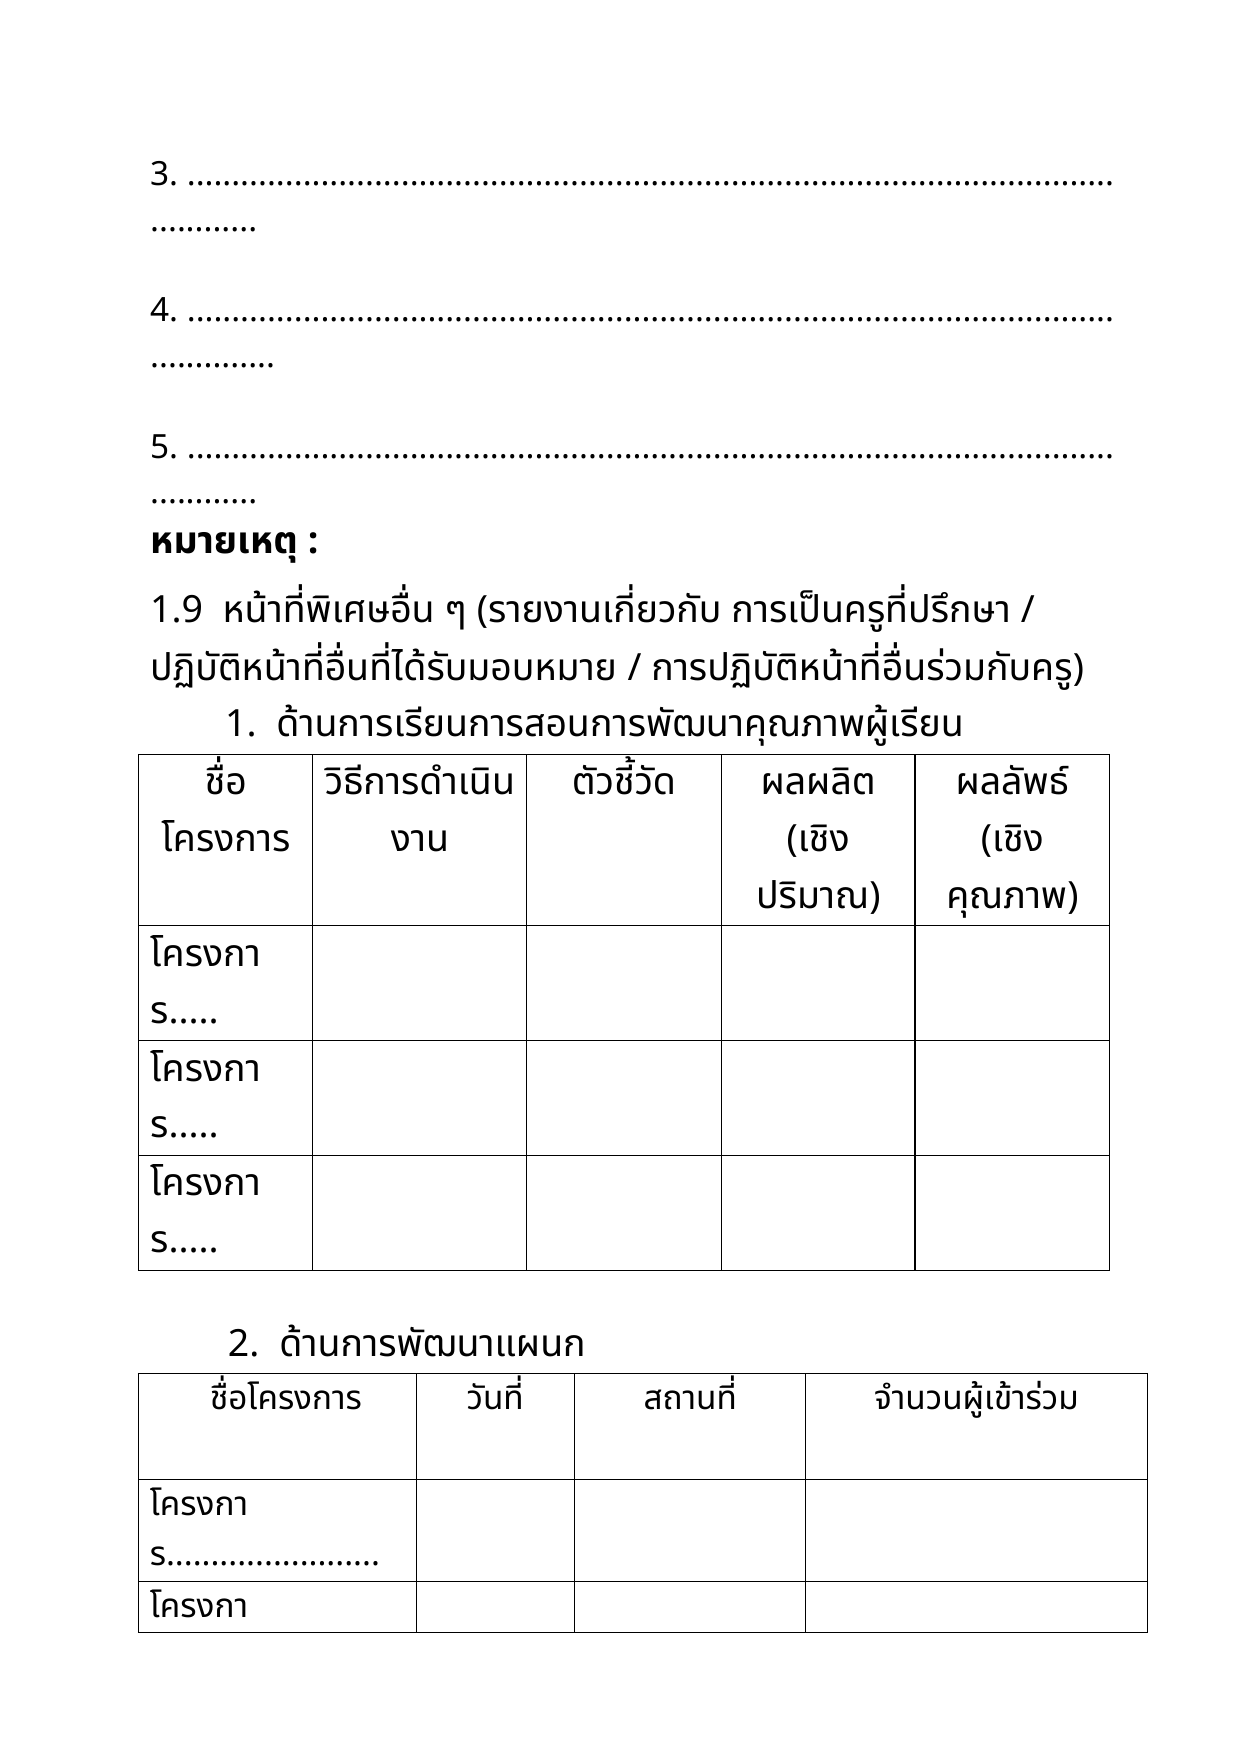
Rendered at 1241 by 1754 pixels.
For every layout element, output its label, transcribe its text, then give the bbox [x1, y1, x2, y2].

table_cell [722, 926, 914, 1040]
text 4. ...................................................................................................................... [150, 241, 1122, 377]
table_cell [916, 1156, 1109, 1269]
table_header สถานที่ [575, 1374, 805, 1479]
table_header วิธีการดำเนินงาน [313, 755, 526, 925]
table_cell [806, 1480, 1147, 1581]
table_header ชื่อโครงการ [139, 1374, 416, 1479]
table_cell [527, 1156, 721, 1269]
table_header วันที่ [417, 1374, 574, 1479]
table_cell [139, 1582, 416, 1632]
table_cell [313, 1156, 526, 1269]
table_cell โครงการ..... [139, 1041, 312, 1155]
table_cell โครงการ..... [139, 926, 312, 1040]
text 5. .................................................................................................................... [150, 377, 1122, 513]
table_cell [575, 1480, 805, 1581]
table_cell [313, 1041, 526, 1155]
table_cell [722, 1041, 914, 1155]
table_cell [417, 1582, 574, 1632]
table_header ชื่อโครงการ [139, 755, 312, 925]
text 2. ด้านการพัฒนาแผนก [150, 1316, 1122, 1373]
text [150, 150, 1122, 241]
table_cell [527, 1041, 721, 1155]
text 1. ด้านการเรียนการสอนการพัฒนาคุณภาพผู้เรียน [150, 697, 1122, 754]
table_cell [806, 1582, 1147, 1632]
table_cell [527, 926, 721, 1040]
table_header จำนวนผู้เข้าร่วม [806, 1374, 1147, 1479]
table_cell [575, 1582, 805, 1632]
text หมายเหตุ : [150, 513, 1122, 570]
table_cell [916, 1041, 1109, 1155]
text 1.9 หน้าที่พิเศษอื่น ๆ (รายงานเกี่ยวกับ การเป็นครูที่ปรึกษา / ปฏิบัติหน้าที่อื่นที่ได้รับมอบหมาย / การปฏิบัติหน้าที่อื่นร่วมกับครู) [150, 583, 1122, 697]
table_cell [313, 926, 526, 1040]
table_header ตัวชี้วัด [527, 755, 721, 925]
table_cell [722, 1156, 914, 1269]
table_cell โครงการ..... [139, 1156, 312, 1269]
table_cell [417, 1480, 574, 1581]
table_cell [916, 926, 1109, 1040]
table_header ผลลัพธ์ (เชิงคุณภาพ) [916, 755, 1109, 925]
table_cell โครงการ........................ [139, 1480, 416, 1581]
table_header ผลผลิต (เชิงปริมาณ) [722, 755, 914, 925]
